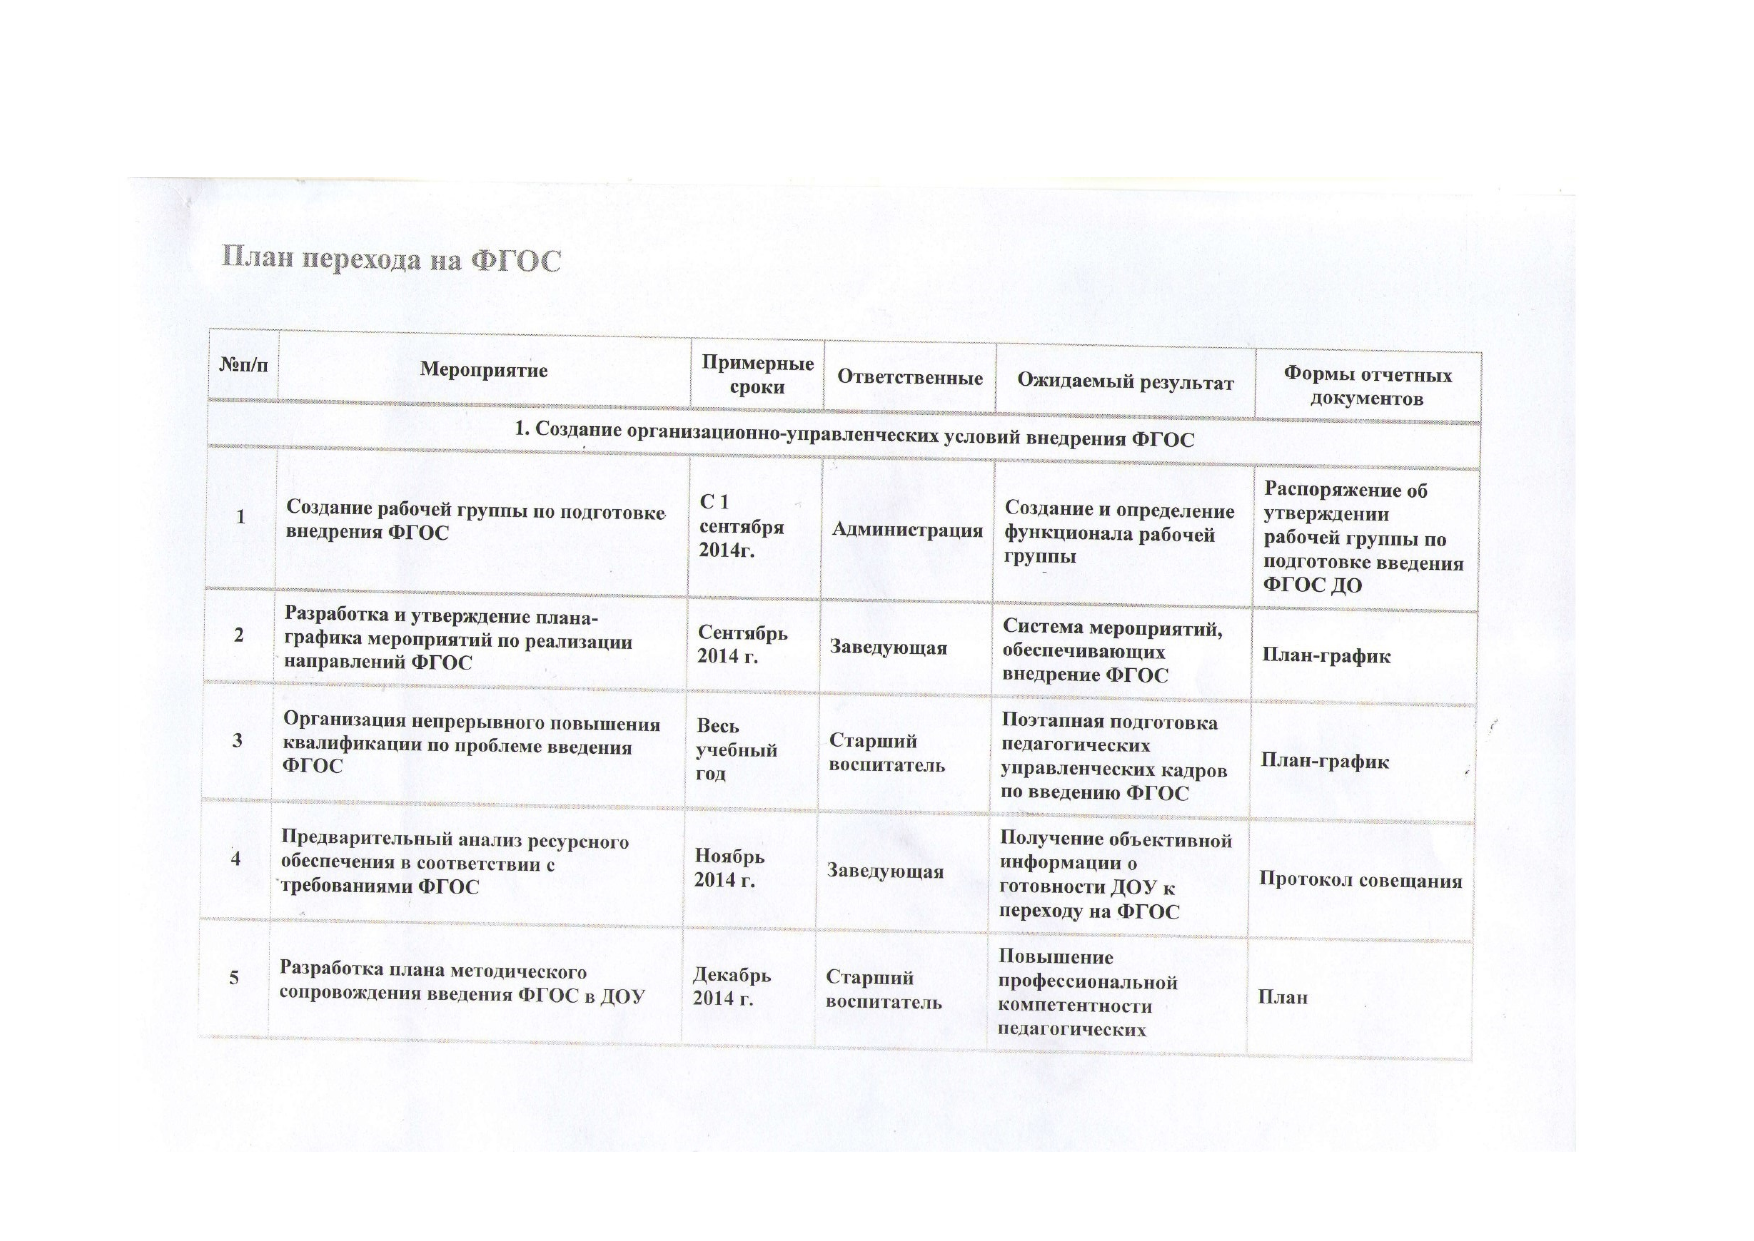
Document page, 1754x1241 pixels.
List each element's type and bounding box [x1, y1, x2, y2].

picture [118, 177, 1580, 1152]
